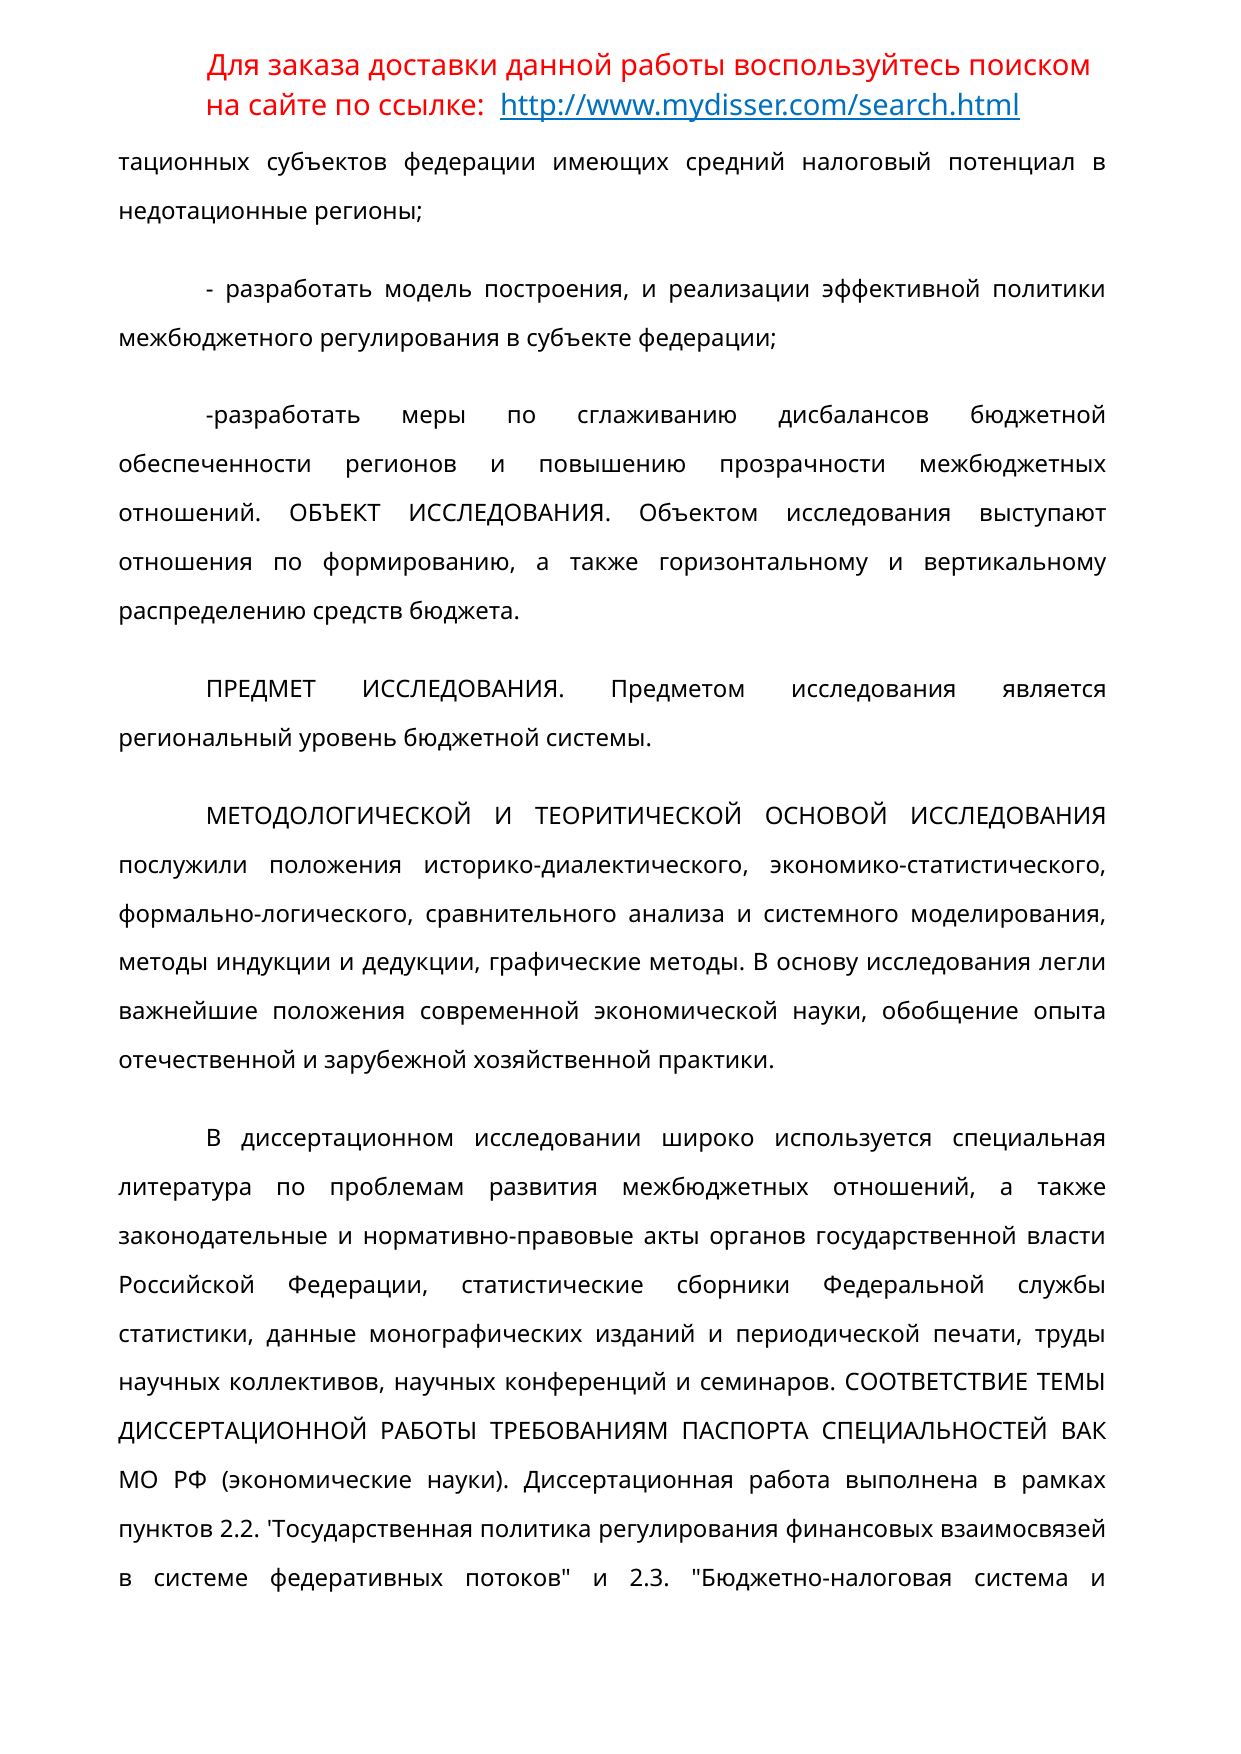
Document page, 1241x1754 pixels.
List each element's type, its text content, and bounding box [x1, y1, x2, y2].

text -разработать меры по сглаживанию дисбалансов бюджетной обеспеченности регионов и повышению прозрачности межбюджетных отношений. ОБЪЕКТ ИССЛЕДОВАНИЯ. Объектом исследования выступают отношения по формированию, а также горизонтальному и вертикальному распределению средств бюджета. [118, 398, 1107, 626]
text МЕТОДОЛОГИЧЕСКОЙ И ТЕОРИТИЧЕСКОЙ ОСНОВОЙ ИССЛЕДОВАНИЯ послужили положения историко-диалектического, экономико-статистического, формально-логического, сравнительного анализа и системного моделирования, методы индукции и дедукции, графические методы. В основу исследования легли важнейшие положения современной экономической науки, обобщение опыта отечественной и зарубежной хозяйственной практики. [118, 799, 1107, 1076]
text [118, 1121, 1107, 1593]
text ПРЕДМЕТ ИССЛЕДОВАНИЯ. Предметом исследования является региональный уровень бюджетной системы. [118, 672, 1107, 753]
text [118, 144, 1107, 226]
text - разработать модель построения, и реализации эффективной политики межбюджетного регулирования в субъекте федерации; [118, 271, 1107, 353]
